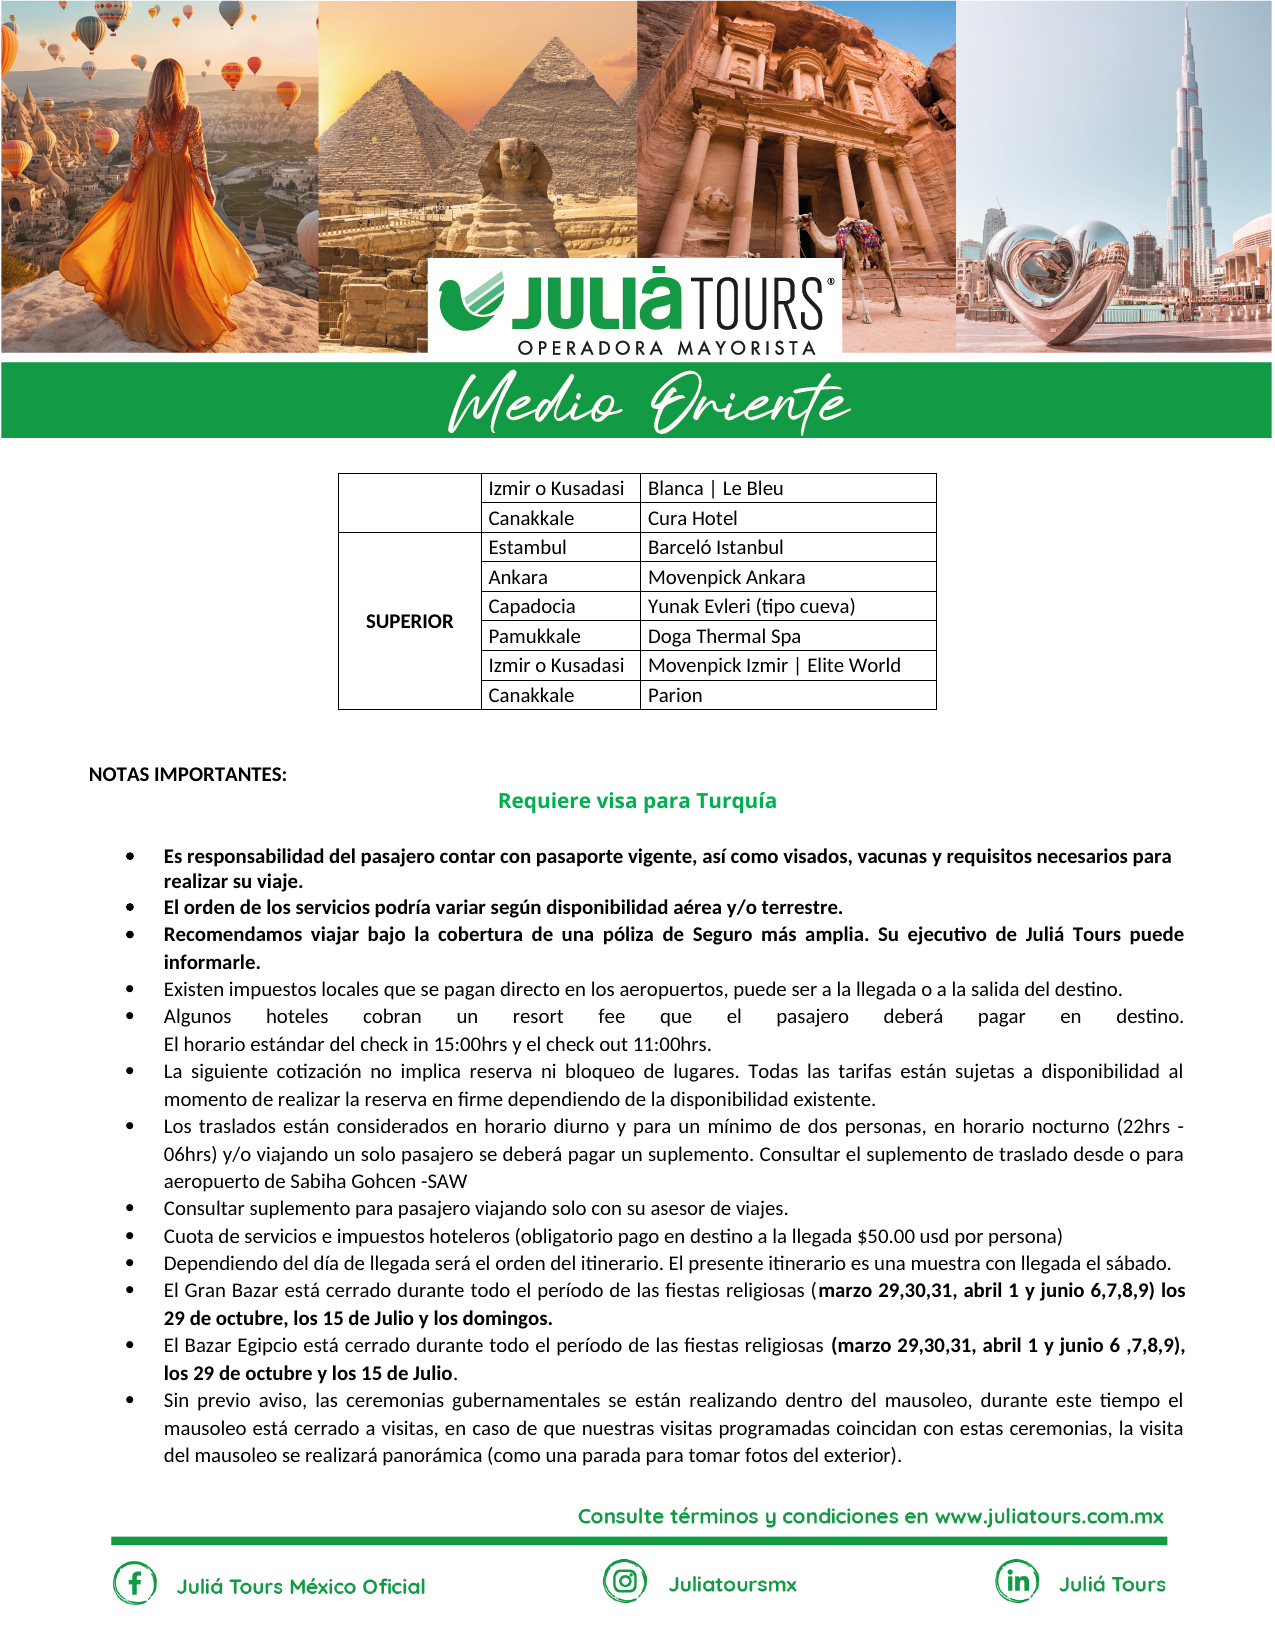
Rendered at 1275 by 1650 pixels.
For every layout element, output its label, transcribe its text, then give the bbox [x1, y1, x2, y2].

table_cell Parion [641, 681, 936, 709]
list Cuota de servicios e impuestos hoteleros (obligatorio pago en destino a la llegada $50.00 usd por persona) [126, 1223, 1186, 1248]
table_cell Canakkale [482, 681, 640, 709]
list La siguiente cotización no implica reserva ni bloqueo de lugares. Todas las tarifas están sujetas a disponibilidad al momento de realizar la reserva en firme dependiendo de la disponibilidad existente. [126, 1058, 1186, 1111]
list Dependiendo del día de llegada será el orden del itinerario. El presente itinerario es una muestra con llegada el sábado. [126, 1250, 1186, 1276]
list El orden de los servicios podría variar según disponibilidad aérea y/o terrestre. [126, 894, 1186, 919]
table_cell Blanca | Le Bleu [641, 474, 936, 502]
table_cell Izmir o Kusadasi [482, 474, 640, 502]
table_cell Pamukkale [482, 621, 640, 650]
table_cell Doga Thermal Spa [641, 621, 936, 650]
table_cell Izmir o Kusadasi [482, 651, 640, 679]
table_cell Barceló Istanbul [641, 533, 936, 561]
text Requiere visa para Turquía [89, 786, 1186, 815]
list Es responsabilidad del pasajero contar con pasaporte vigente, así como visados, vacunas y requisitos necesarios para realizar su viaje. [126, 843, 1186, 894]
table_cell Movenpick Izmir | Elite World [641, 651, 936, 679]
picture [5, 1488, 1275, 1630]
table_cell SUPERIOR [339, 533, 481, 709]
list Los traslados están considerados en horario diurno y para un mínimo de dos personas, en horario nocturno (22hrs - 06hrs) y/o viajando un solo pasajero se deberá pagar un suplemento. Consultar el suplemento de traslado desde o para aeropuerto de Sabiha Gohcen -SAW [126, 1113, 1186, 1193]
table_cell Estambul [482, 533, 640, 561]
table_cell Movenpick Ankara [641, 562, 936, 591]
list Consultar suplemento para pasajero viajando solo con su asesor de viajes. [126, 1196, 1186, 1221]
table_cell Canakkale [482, 503, 640, 532]
list Recomendamos viajar bajo la cobertura de una póliza de Seguro más amplia. Su ejecutivo de Juliá Tours puede informarle. [126, 922, 1186, 974]
list El Bazar Egipcio está cerrado durante todo el período de las fiestas religiosas (marzo 29,30,31, abril 1 y junio 6 ,7,8,9), los 29 de octubre y los 15 de Julio. [126, 1332, 1186, 1385]
list Sin previo aviso, las ceremonias gubernamentales se están realizando dentro del mausoleo, durante este tiempo el mausoleo está cerrado a visitas, en caso de que nuestras visitas programadas coincidan con estas ceremonias, la visita del mausoleo se realizará panorámica (como una parada para tomar fotos del exterior). [126, 1387, 1186, 1467]
text NOTAS IMPORTANTES: [89, 761, 1186, 786]
list Algunos hoteles cobran un resort fee que el pasajero deberá pagar en destino. El horario estándar del check in 15:00hrs y el check out 11:00hrs. [126, 1004, 1186, 1057]
table_cell Yunak Evleri (tipo cueva) [641, 592, 936, 620]
table_cell Cura Hotel [641, 503, 936, 532]
list El Gran Bazar está cerrado durante todo el período de las fiestas religiosas (marzo 29,30,31, abril 1 y junio 6,7,8,9) los 29 de octubre, los 15 de Julio y los domingos. [126, 1278, 1186, 1331]
table_cell Capadocia [482, 592, 640, 620]
list Existen impuestos locales que se pagan directo en los aeropuertos, puede ser a la llegada o a la salida del destino. [126, 976, 1186, 1002]
table_cell Ankara [482, 562, 640, 591]
